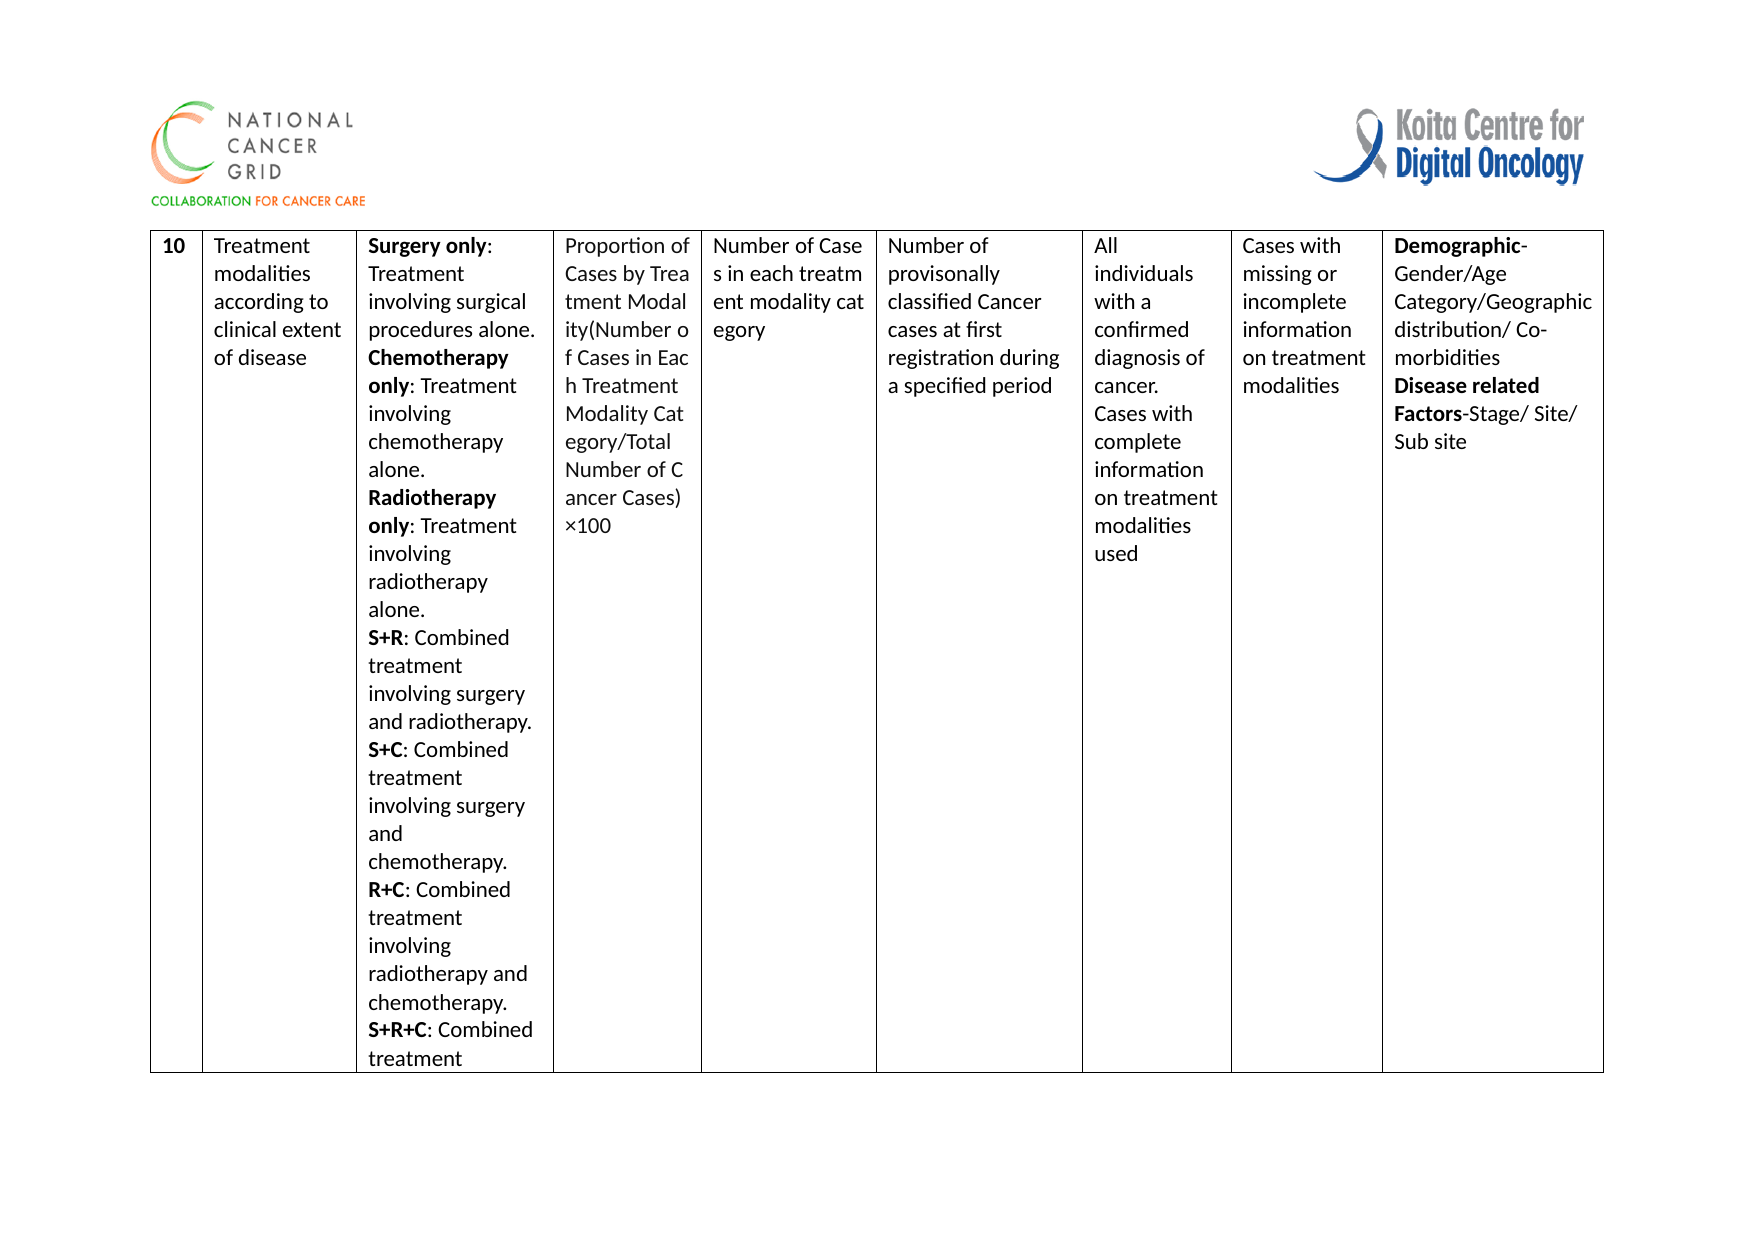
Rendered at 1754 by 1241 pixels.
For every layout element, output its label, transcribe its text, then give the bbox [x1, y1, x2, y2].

table_cell Number of Cases in each treatment modality category [702, 231, 876, 1072]
table_cell Treatment modalities according to clinical extent of disease [203, 231, 356, 1072]
table_cell Demographic-Gender/Age Category/Geographic distribution/ Co- morbidities Disease related Factors-Stage/ Site/ Sub site [1383, 231, 1603, 1072]
table_cell Number of provisonally classified Cancer cases at first registration during a specified period [877, 231, 1082, 1072]
table_cell Cases with missing or incomplete information on treatment modalities [1232, 231, 1382, 1072]
table_cell 10 [151, 231, 202, 1072]
table_cell All individuals with a confirmed diagnosis of cancer. Cases with complete information on treatment modalities used [1083, 231, 1231, 1072]
table_cell Proportion of Cases by Treatment Modality(Number of Cases in Each Treatment Modality Category​/Total Number of Cancer Cases)×100 [554, 231, 701, 1072]
picture [150, 73, 366, 230]
picture [1312, 108, 1585, 186]
